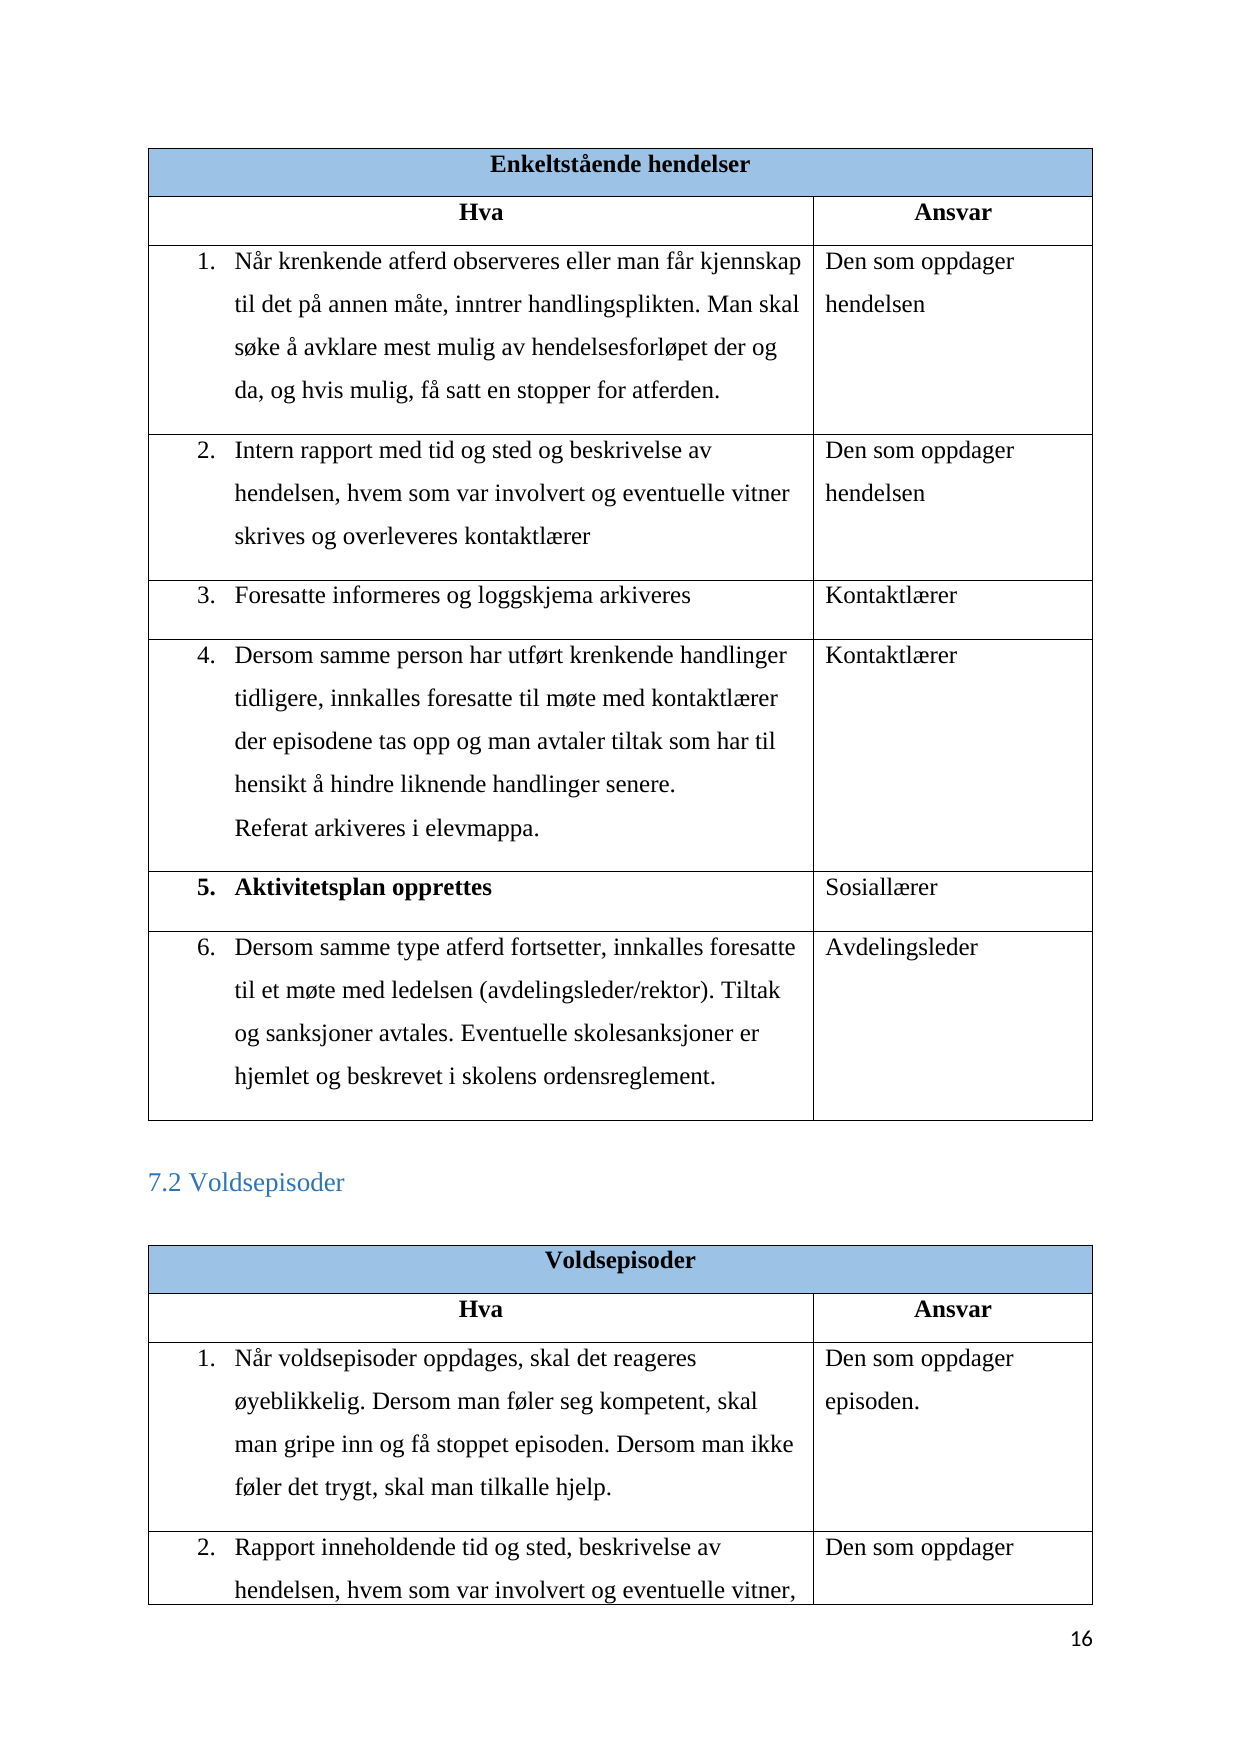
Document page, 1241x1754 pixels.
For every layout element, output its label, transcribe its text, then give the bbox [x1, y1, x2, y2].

table_cell Når krenkende atferd observeres eller man får kjennskap til det på annen måte, inntrer handlingsplikten. Man skal søke å avklare mest mulig av hendelsesforløpet der og da, og hvis mulig, få satt en stopper for atferden. [149, 246, 813, 434]
table_header Voldsepisoder [149, 1246, 1092, 1293]
table_cell Kontaktlærer [814, 640, 1092, 871]
table_cell Den som oppdager episoden. [814, 1343, 1092, 1531]
table_cell Avdelingsleder [814, 932, 1092, 1120]
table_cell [814, 1532, 1092, 1603]
table_cell Ansvar [814, 1294, 1092, 1342]
table_cell Dersom samme person har utført krenkende handlinger tidligere, innkalles foresatte til møte med kontaktlærer der episodene tas opp og man avtaler tiltak som har til hensikt å hindre liknende handlinger senere. Referat arkiveres i elevmappa. [149, 640, 813, 871]
table_cell Hva [149, 197, 813, 245]
table_cell Intern rapport med tid og sted og beskrivelse av hendelsen, hvem som var involvert og eventuelle vitner skrives og overleveres kontaktlærer [149, 435, 813, 579]
subtitle 7.2 Voldsepisoder [148, 1166, 1093, 1197]
table_cell Ansvar [814, 197, 1092, 245]
table_cell Sosiallærer [814, 872, 1092, 931]
table_cell Hva [149, 1294, 813, 1342]
table_cell Den som oppdager hendelsen [814, 246, 1092, 434]
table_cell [149, 1532, 813, 1603]
table_header Enkeltstående hendelser [149, 149, 1092, 196]
table_cell Foresatte informeres og loggskjema arkiveres [149, 581, 813, 639]
table_cell Kontaktlærer [814, 581, 1092, 639]
table_cell Dersom samme type atferd fortsetter, innkalles foresatte til et møte med ledelsen (avdelingsleder/rektor). Tiltak og sanksjoner avtales. Eventuelle skolesanksjoner er hjemlet og beskrevet i skolens ordensreglement. [149, 932, 813, 1120]
table_cell Den som oppdager hendelsen [814, 435, 1092, 579]
table_cell Når voldsepisoder oppdages, skal det reageres øyeblikkelig. Dersom man føler seg kompetent, skal man gripe inn og få stoppet episoden. Dersom man ikke føler det trygt, skal man tilkalle hjelp. [149, 1343, 813, 1531]
table_cell Aktivitetsplan opprettes [149, 872, 813, 931]
